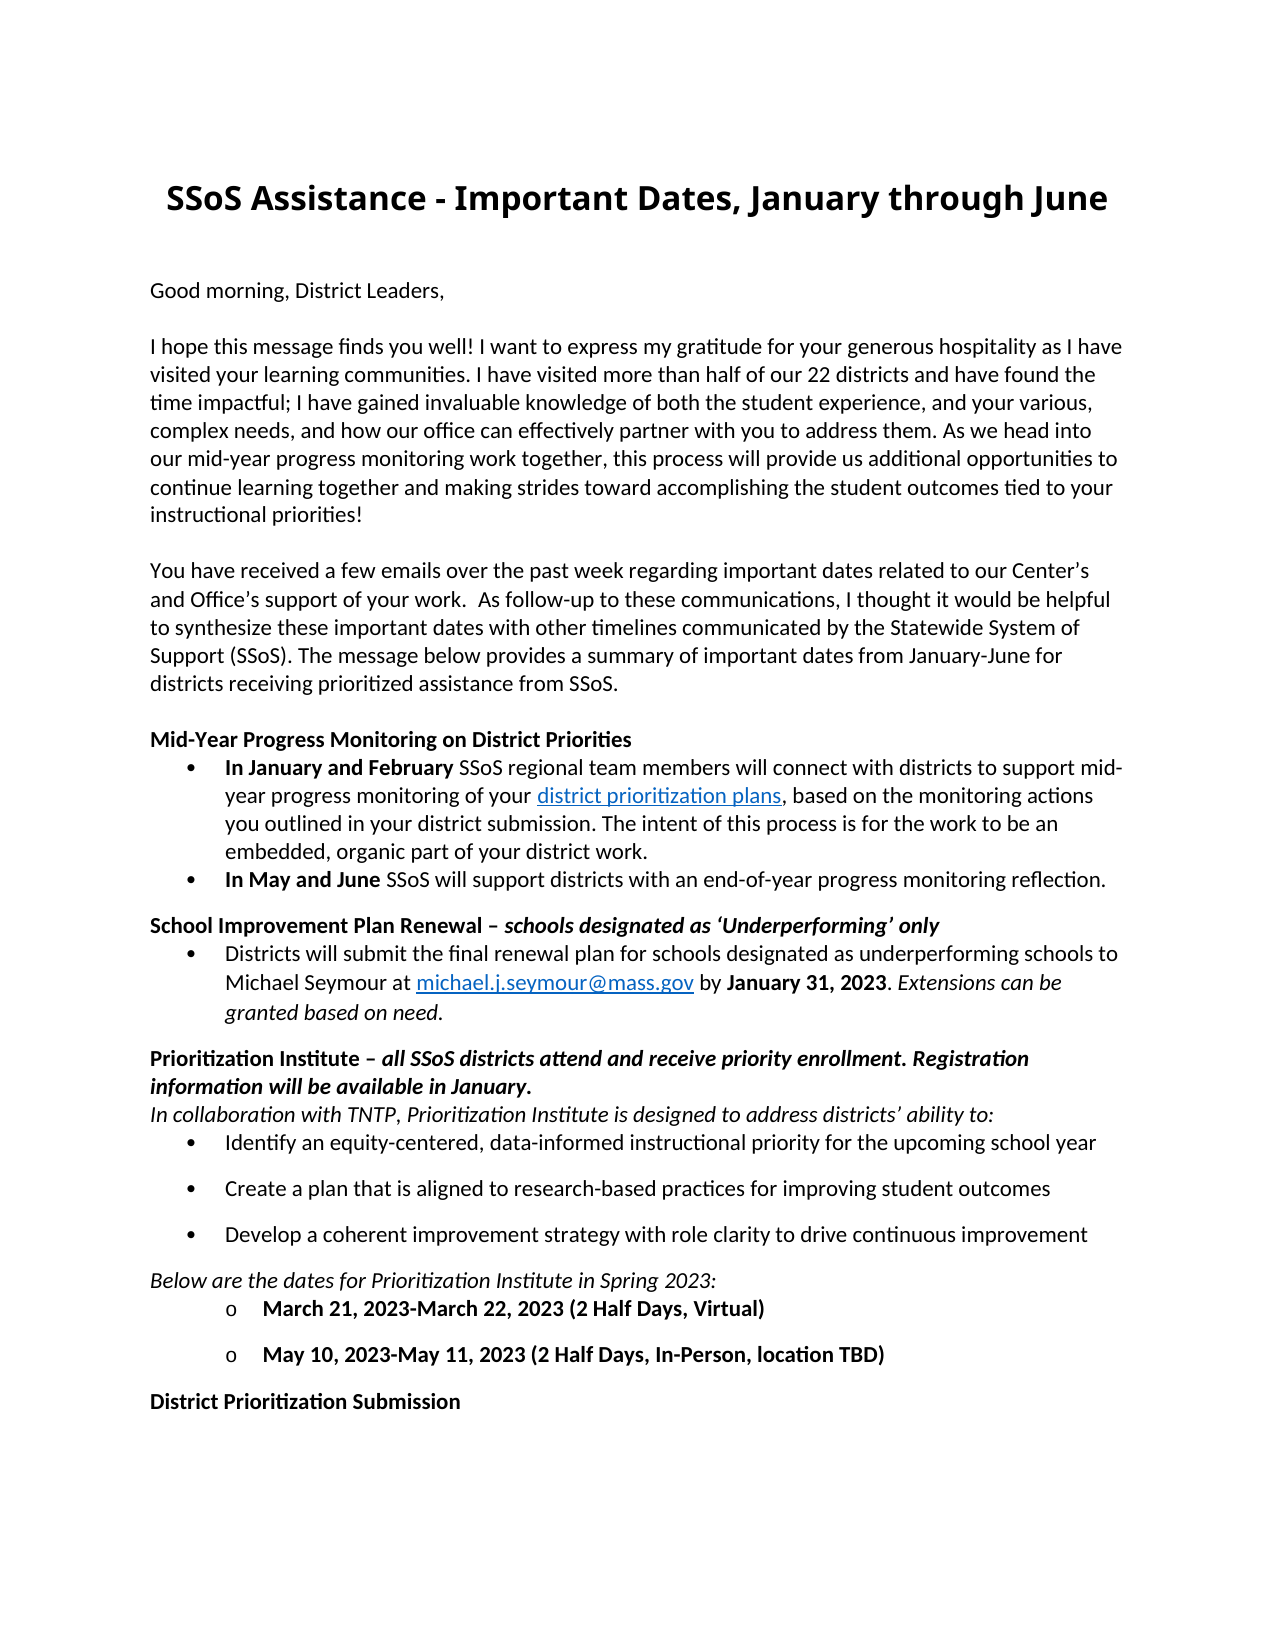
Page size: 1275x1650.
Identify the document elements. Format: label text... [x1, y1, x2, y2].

list Develop a coherent improvement strategy with role clarity to drive continuous improvement [187, 1220, 1125, 1248]
list March 21, 2023-March 22, 2023 (2 Half Days, Virtual) [225, 1294, 1125, 1322]
text You have received a few emails over the past week regarding important dates related to our Center’s and Office’s support of your work. As follow-up to these communications, I thought it would be helpful to synthesize these important dates with other timelines communicated by the Statewide System of Support (SSoS). The message below provides a summary of important dates from January-June for districts receiving prioritized assistance from SSoS. [150, 557, 1125, 697]
list May 10, 2023-May 11, 2023 (2 Half Days, In-Person, location TBD) [225, 1341, 1125, 1369]
text Below are the dates for Prioritization Institute in Spring 2023: [150, 1266, 1125, 1294]
text Mid-Year Progress Monitoring on District Priorities [150, 725, 1125, 753]
list In January and February SSoS regional team members will connect with districts to support mid-year progress monitoring of your district prioritization plans, based on the monitoring actions you outlined in your district submission. The intent of this process is for the work to be an embedded, organic part of your district work. [187, 753, 1125, 865]
text In collaboration with TNTP, Prioritization Institute is designed to address districts’ ability to: [150, 1100, 1125, 1128]
text District Prioritization Submission [150, 1387, 1125, 1415]
text Good morning, District Leaders, [150, 276, 1125, 304]
list Create a plan that is aligned to research-based practices for improving student outcomes [187, 1174, 1125, 1202]
text School Improvement Plan Renewal – schools designated as ‘Underperforming’ only [150, 911, 1125, 939]
subtitle SSoS Assistance - Important Dates, January through June [150, 175, 1125, 220]
list Identify an equity-centered, data-informed instructional priority for the upcoming school year [187, 1128, 1125, 1156]
list Districts will submit the final renewal plan for schools designated as underperforming schools to Michael Seymour at michael.j.seymour@mass.gov by January 31, 2023. Extensions can be granted based on need. [187, 939, 1125, 1026]
list In May and June SSoS will support districts with an end-of-year progress monitoring reflection. [187, 865, 1125, 893]
text I hope this message finds you well! I want to express my gratitude for your generous hospitality as I have visited your learning communities. I have visited more than half of our 22 districts and have found the time impactful; I have gained invaluable knowledge of both the student experience, and your various, complex needs, and how our office can effectively partner with you to address them. As we head into our mid-year progress monitoring work together, this process will provide us additional opportunities to continue learning together and making strides toward accomplishing the student outcomes tied to your instructional priorities! [150, 332, 1125, 529]
text Prioritization Institute – all SSoS districts attend and receive priority enrollment. Registration information will be available in January. [150, 1044, 1125, 1100]
